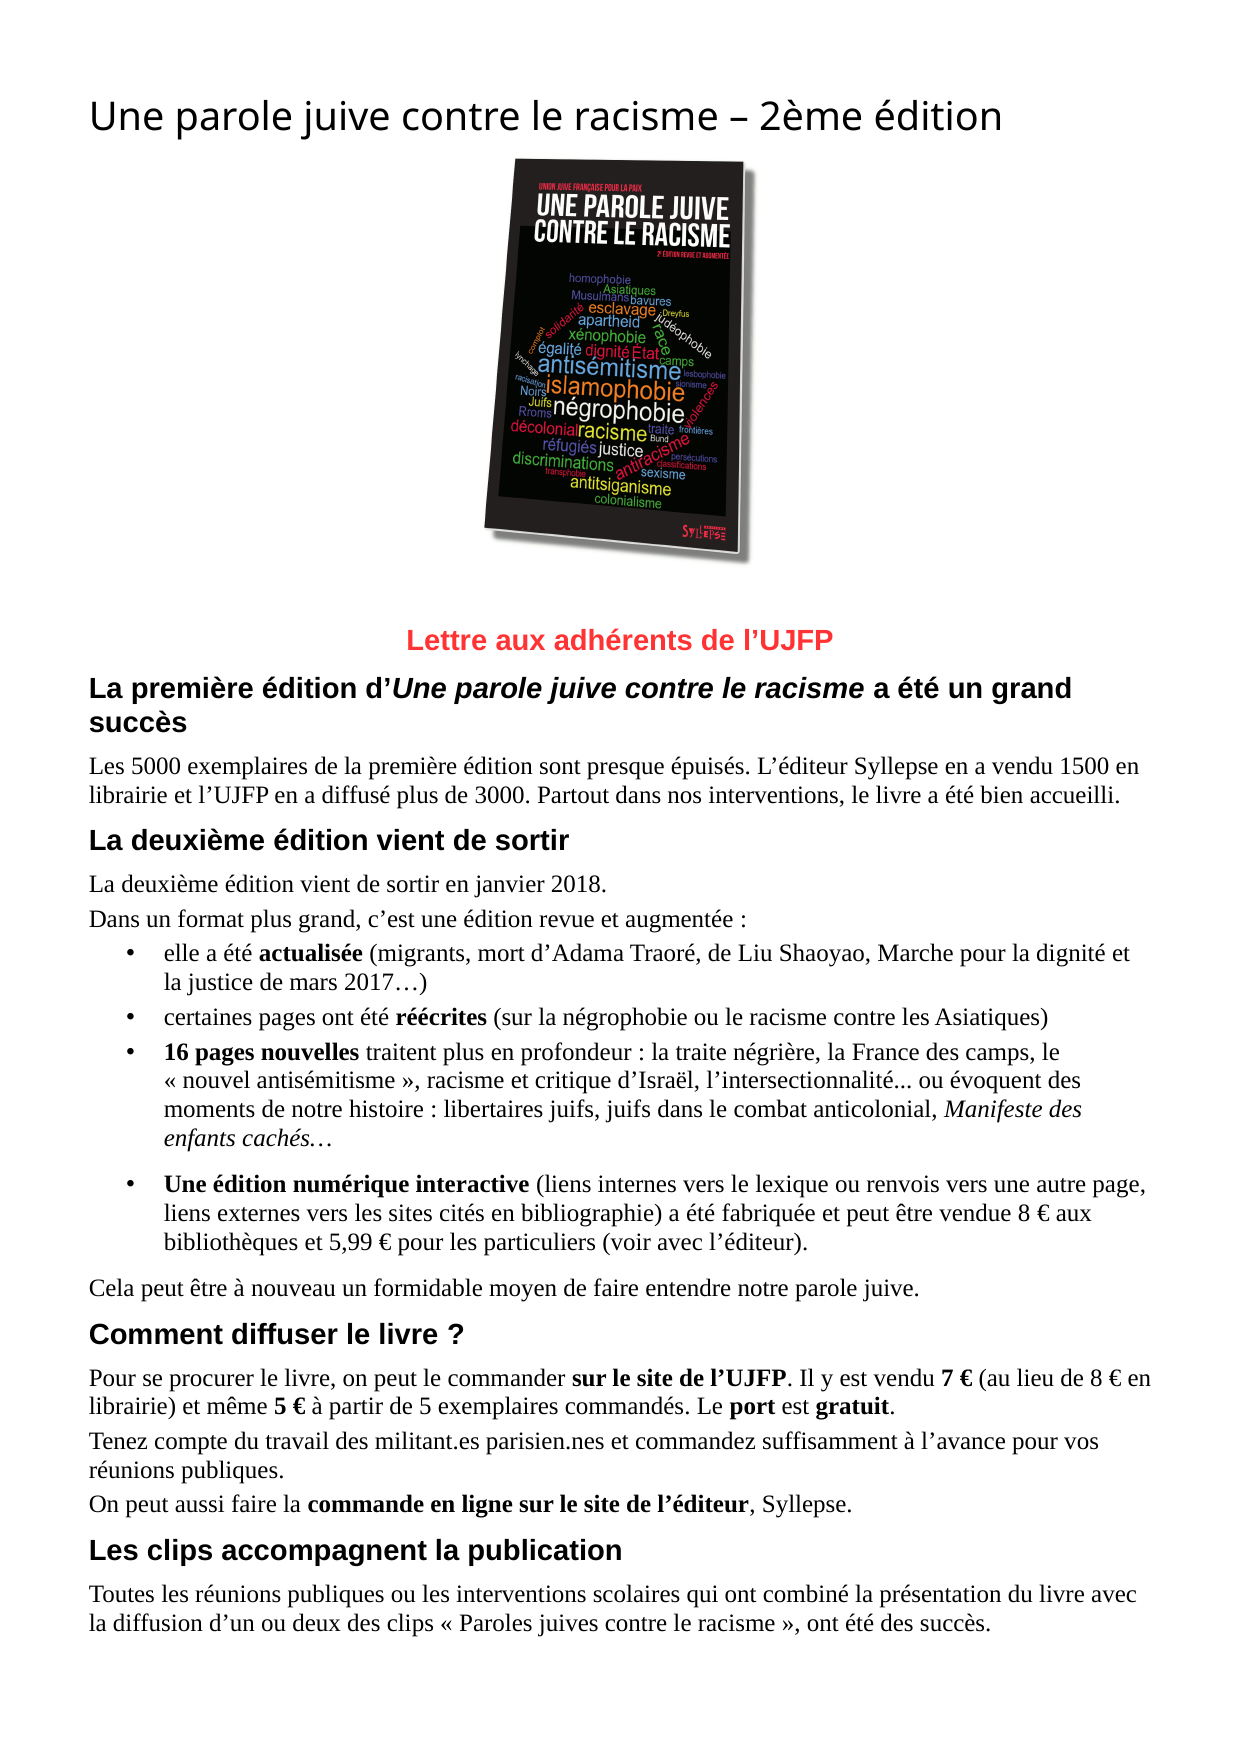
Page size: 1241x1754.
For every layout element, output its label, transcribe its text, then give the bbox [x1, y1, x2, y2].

text On peut aussi faire la commande en ligne sur le site de l’éditeur, Syllepse. [88, 1489, 1152, 1518]
text Cela peut être à nouveau un formidable moyen de faire entendre notre parole juive. [88, 1273, 1152, 1302]
text Toutes les réunions publiques ou les interventions scolaires qui ont combiné la présentation du livre avec la diffusion d’un ou deux des clips « Paroles juives contre le racisme », ont été des succès. [88, 1579, 1152, 1636]
list certaines pages ont été réécrites (sur la négrophobie ou le racisme contre les Asiatiques) [126, 1002, 1152, 1031]
text La deuxième édition vient de sortir en janvier 2018. [88, 869, 1152, 898]
subtitle Comment diffuser le livre ? [88, 1317, 1152, 1350]
text Pour se procurer le livre, on peut le commander sur le site de l’UJFP. Il y est vendu 7 € (au lieu de 8 € en librairie) et même 5 € à partir de 5 exemplaires commandés. Le port est gratuit. [88, 1363, 1152, 1420]
picture [470, 142, 770, 575]
text Tenez compte du travail des militant.es parisien.nes et commandez suffisamment à l’avance pour vos réunions publiques. [88, 1426, 1152, 1484]
subtitle Lettre aux adhérents de l’UJFP [88, 623, 1152, 657]
text Dans un format plus grand, c’est une édition revue et augmentée : [88, 904, 1152, 933]
list Une édition numérique interactive (liens internes vers le lexique ou renvois vers une autre page, liens externes vers les sites cités en bibliographie) a été fabriquée et peut être vendue 8 € aux bibliothèques et 5,99 € pour les particuliers (voir avec l’éditeur). [126, 1169, 1152, 1256]
text Les 5000 exemplaires de la première édition sont presque épuisés. L’éditeur Syllepse en a vendu 1500 en librairie et l’UJFP en a diffusé plus de 3000. Partout dans nos interventions, le livre a été bien accueilli. [88, 751, 1152, 808]
subtitle Les clips accompagnent la publication [88, 1533, 1152, 1566]
list elle a été actualisée (migrants, mort d’Adama Traoré, de Liu Shaoyao, Marche pour la dignité et la justice de mars 2017…) [126, 938, 1152, 996]
subtitle La deuxième édition vient de sortir [88, 823, 1152, 857]
list 16 pages nouvelles traitent plus en profondeur : la traite négrière, la France des camps, le « nouvel antisémitisme », racisme et critique d’Israël, l’intersectionnalité... ou évoquent des moments de notre histoire : libertaires juifs, juifs dans le combat anticolonial, Manifeste des enfants cachés… [126, 1037, 1152, 1152]
subtitle La première édition d’Une parole juive contre le racisme a été un grand succès [88, 671, 1152, 738]
text Une parole juive contre le racisme – 2ème édition [88, 88, 1152, 142]
